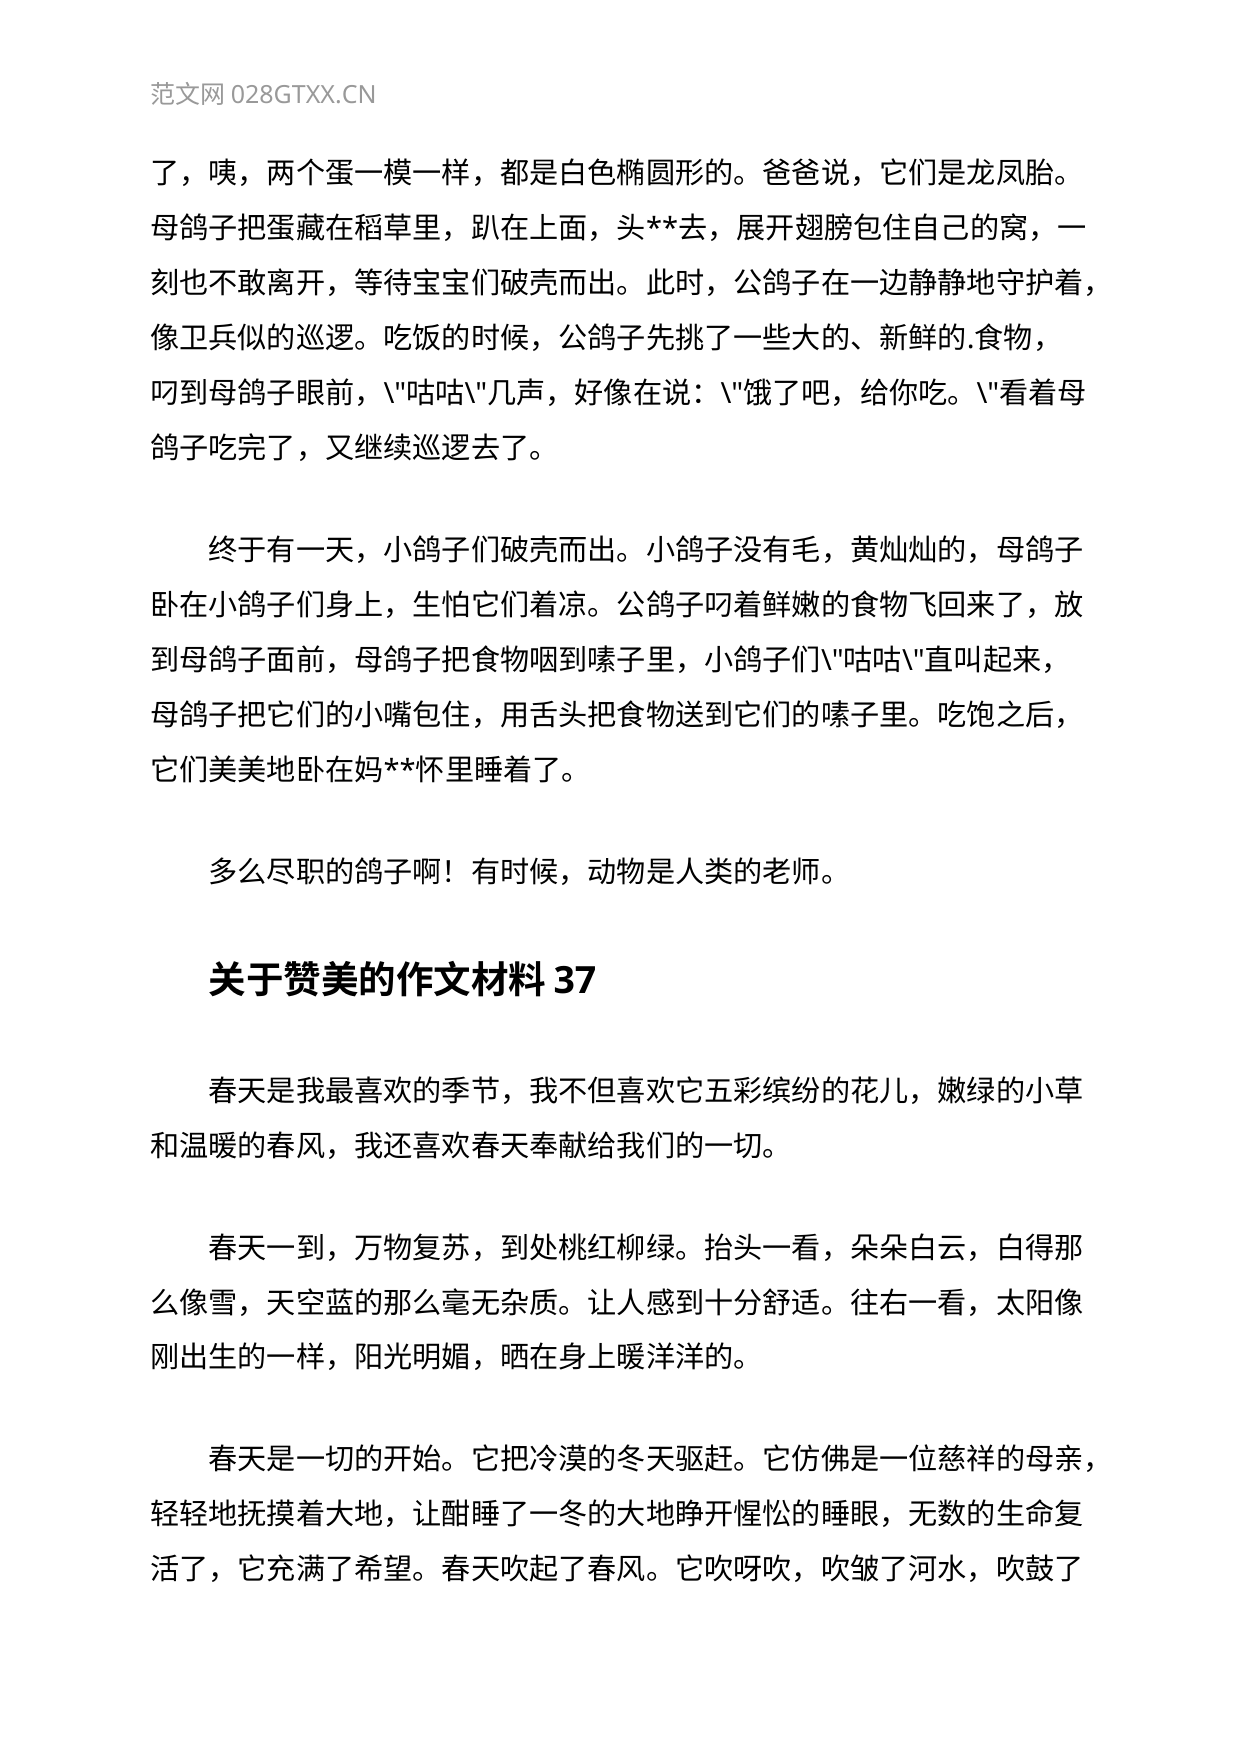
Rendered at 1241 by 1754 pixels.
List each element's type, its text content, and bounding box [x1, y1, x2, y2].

text 终于有一天，小鸽子们破壳而出。小鸽子没有毛，黄灿灿的，母鸽子卧在小鸽子们身上，生怕它们着凉。公鸽子叼着鲜嫩的食物飞回来了，放到母鸽子面前，母鸽子把食物咽到嗉子里，小鸽子们\"咕咕\"直叫起来，母鸽子把它们的小嘴包住，用舌头把食物送到它们的嗉子里。吃饱之后，它们美美地卧在妈**怀里睡着了。 [150, 527, 1090, 789]
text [150, 1436, 1090, 1588]
text 多么尽职的鸽子啊！有时候，动物是人类的老师。 [150, 848, 1090, 891]
text 春天是我最喜欢的季节，我不但喜欢它五彩缤纷的花儿，嫩绿的小草和温暖的春风，我还喜欢春天奉献给我们的一切。 [150, 1068, 1090, 1165]
text 关于赞美的作文材料37 [150, 950, 1090, 1004]
text 春天一到，万物复苏，到处桃红柳绿。抬头一看，朵朵白云，白得那么像雪，天空蓝的那么毫无杂质。让人感到十分舒适。往右一看，太阳像刚出生的一样，阳光明媚，晒在身上暖洋洋的。 [150, 1224, 1090, 1376]
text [150, 150, 1090, 467]
